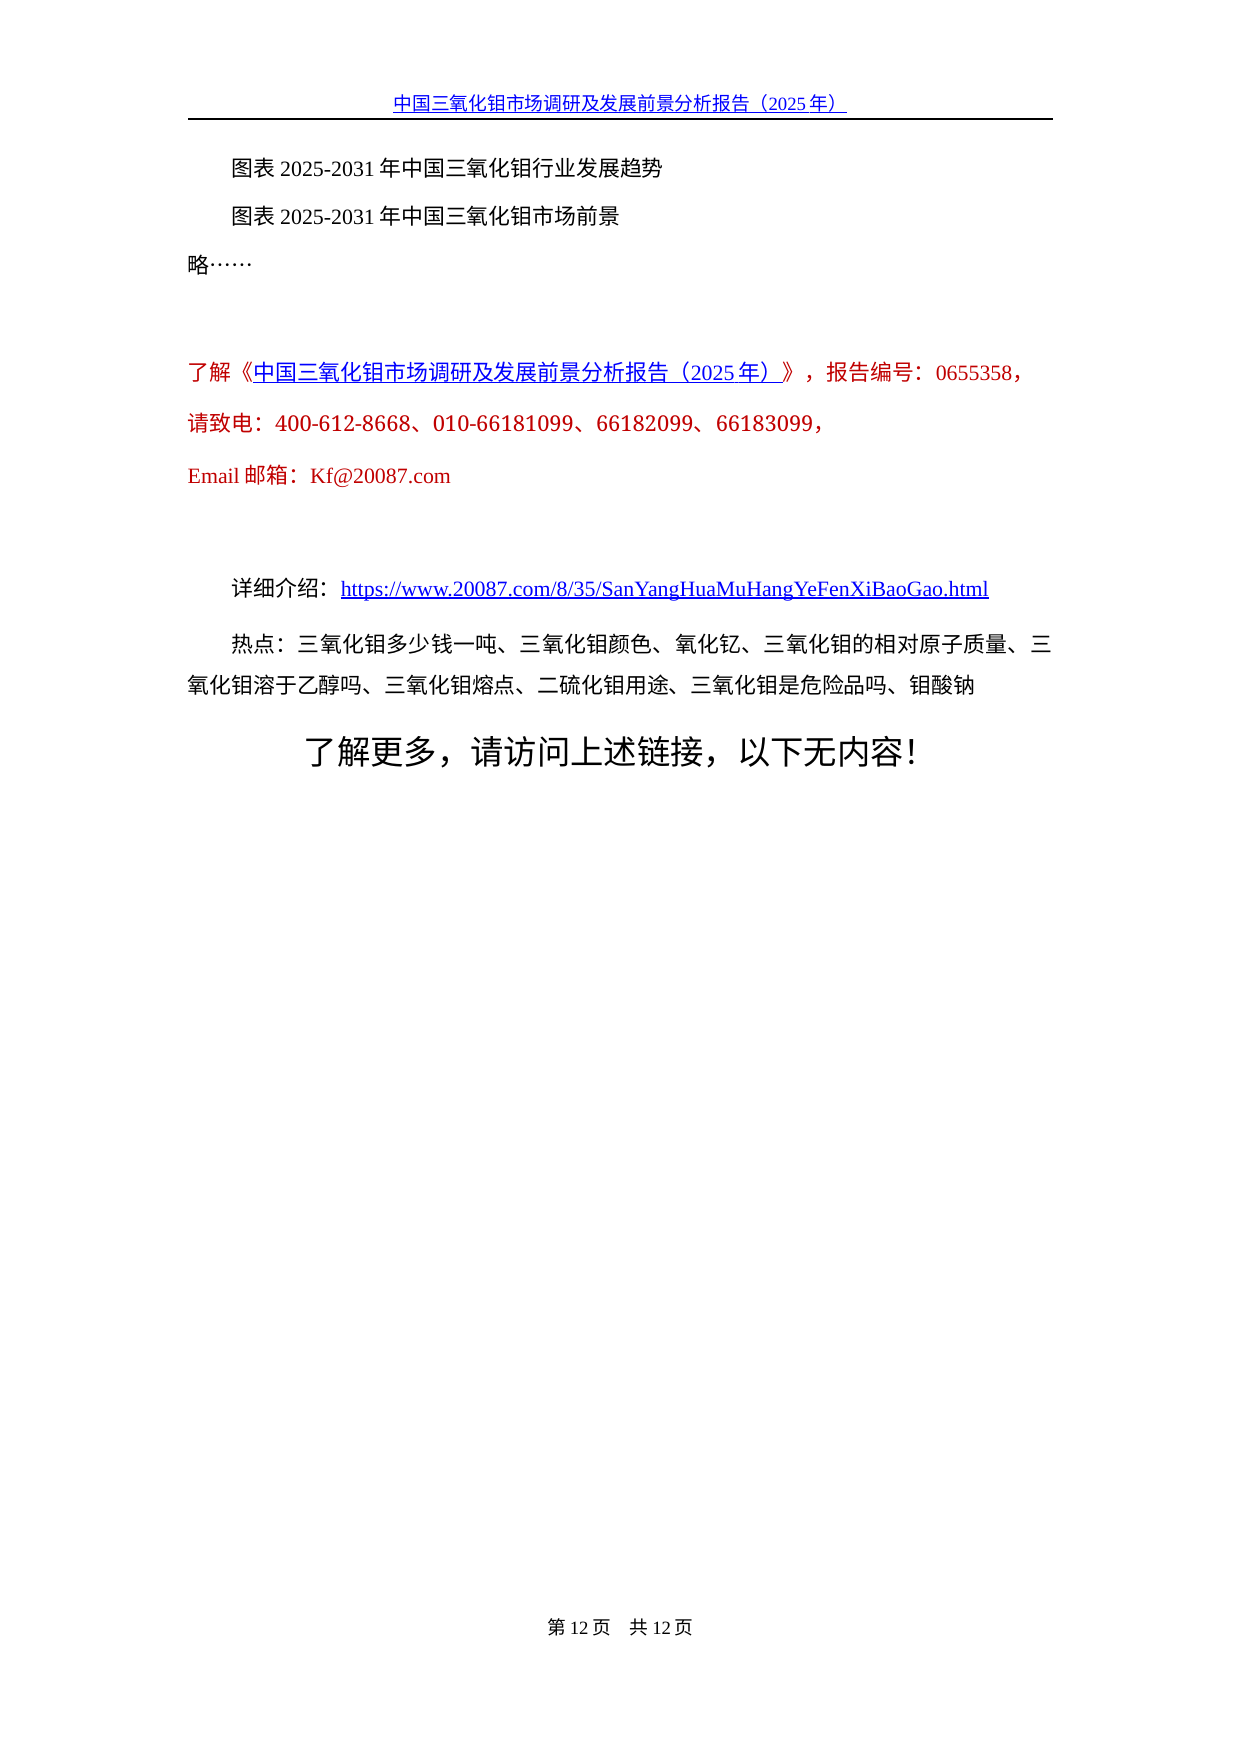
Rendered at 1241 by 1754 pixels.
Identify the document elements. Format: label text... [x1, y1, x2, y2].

text 了解《中国三氧化钼市场调研及发展前景分析报告（2025年）》，报告编号：0655358， [187, 354, 1053, 387]
text 热点：三氧化钼多少钱一吨、三氧化钼颜色、氧化钇、三氧化钼的相对原子质量、三氧化钼溶于乙醇吗、三氧化钼熔点、二硫化钼用途、三氧化钼是危险品吗、钼酸钠 [187, 627, 1053, 700]
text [187, 150, 1053, 280]
text 详细介绍：https://www.20087.com/8/35/SanYangHuaMuHangYeFenXiBaoGao.html [187, 570, 1053, 603]
text Email邮箱：Kf@20087.com [187, 457, 1053, 490]
text 请致电：400-612-8668、010-66181099、66182099、66183099， [187, 406, 1053, 438]
title 了解更多，请访问上述链接，以下无内容！ [187, 717, 1053, 782]
